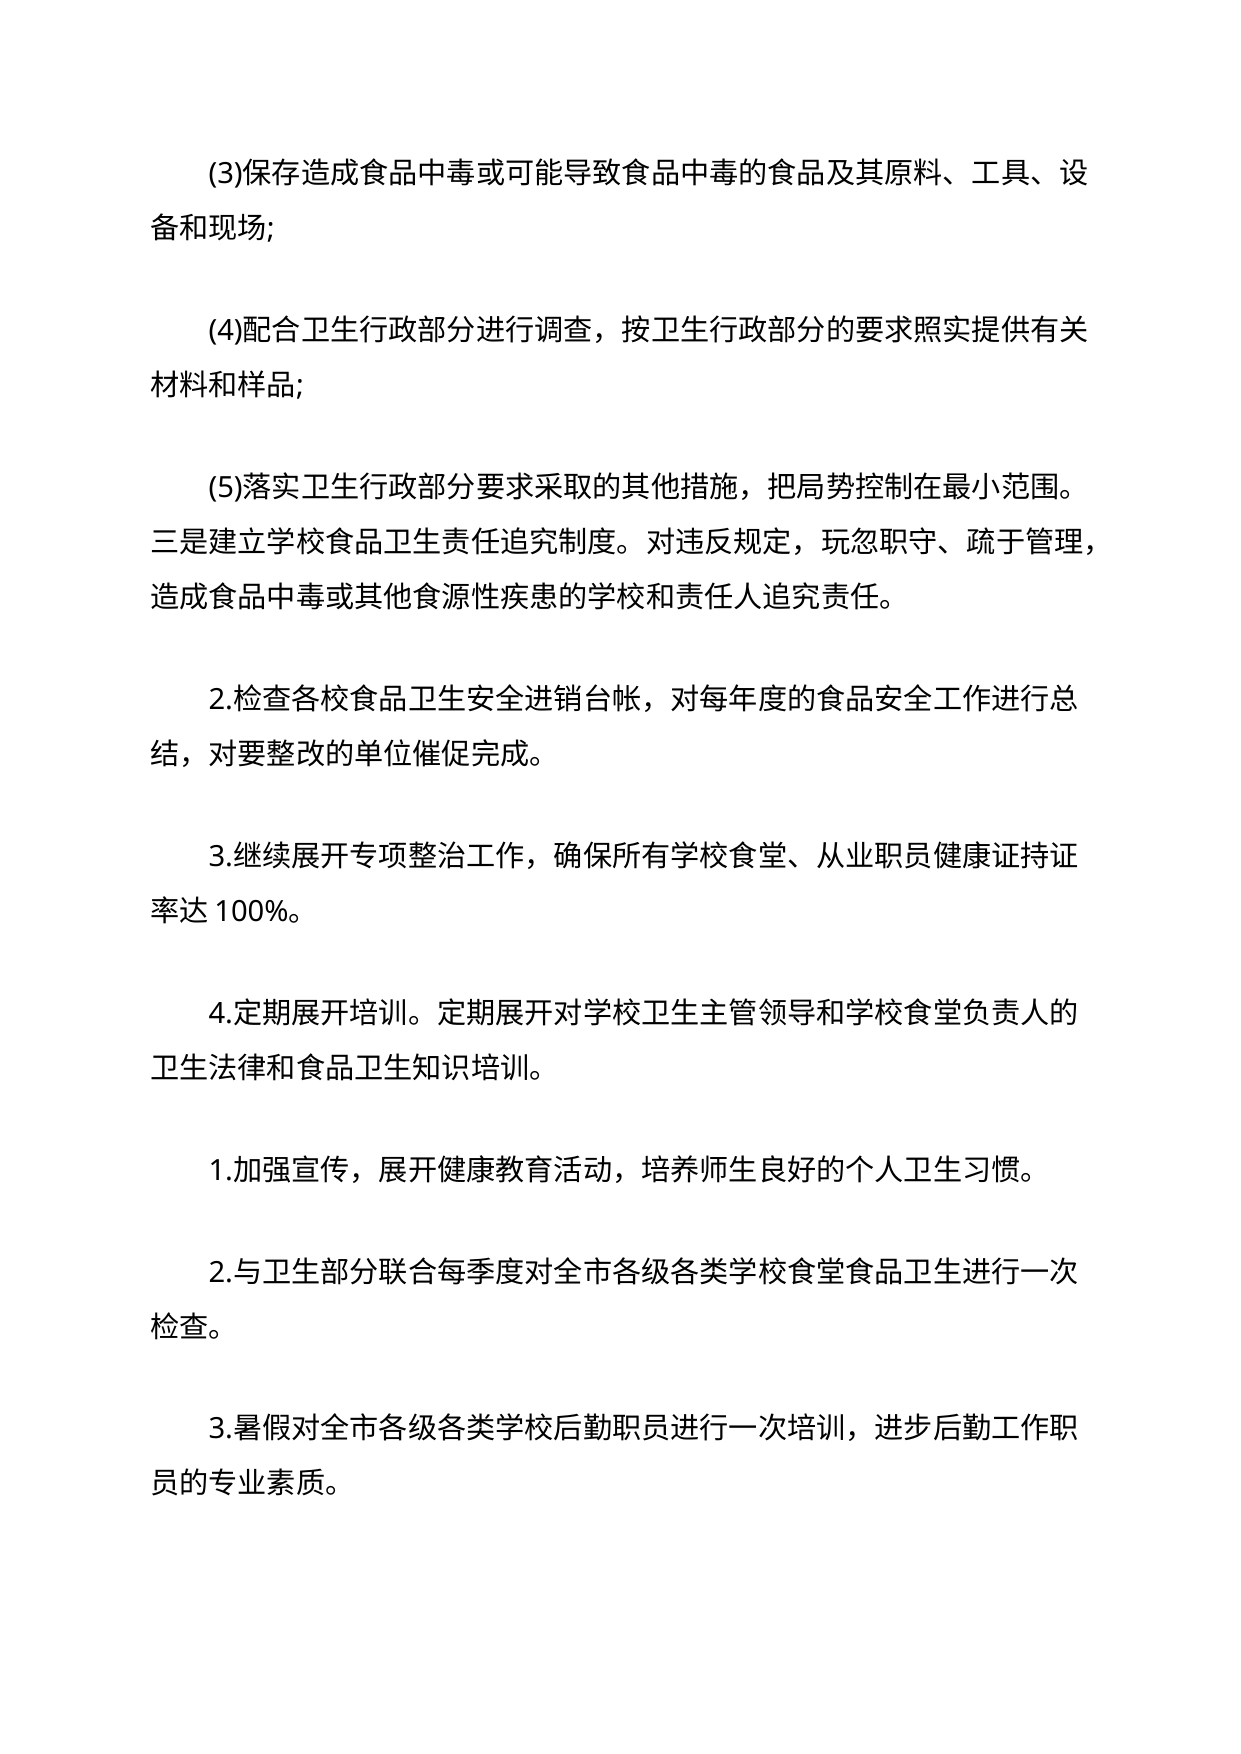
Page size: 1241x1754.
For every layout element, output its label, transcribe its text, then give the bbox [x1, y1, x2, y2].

text 2.与卫生部分联合每季度对全市各级各类学校食堂食品卫生进行一次检查。 [150, 1248, 1090, 1345]
text (4)配合卫生行政部分进行调查，按卫生行政部分的要求照实提供有关材料和样品; [150, 307, 1090, 404]
text 2.检查各校食品卫生安全进销台帐，对每年度的食品安全工作进行总结，对要整改的单位催促完成。 [150, 676, 1090, 773]
text 4.定期展开培训。定期展开对学校卫生主管领导和学校食堂负责人的卫生法律和食品卫生知识培训。 [150, 989, 1090, 1087]
text 1.加强宣传，展开健康教育活动，培养师生良好的个人卫生习惯。 [150, 1146, 1090, 1188]
text (3)保存造成食品中毒或可能导致食品中毒的食品及其原料、工具、设备和现场; [150, 150, 1090, 247]
text (5)落实卫生行政部分要求采取的其他措施，把局势控制在最小范围。三是建立学校食品卫生责任追究制度。对违反规定，玩忽职守、疏于管理，造成食品中毒或其他食源性疾患的学校和责任人追究责任。 [150, 464, 1090, 616]
text 3.继续展开专项整治工作，确保所有学校食堂、从业职员健康证持证率达100%。 [150, 832, 1090, 930]
text 3.暑假对全市各级各类学校后勤职员进行一次培训，进步后勤工作职员的专业素质。 [150, 1405, 1090, 1502]
